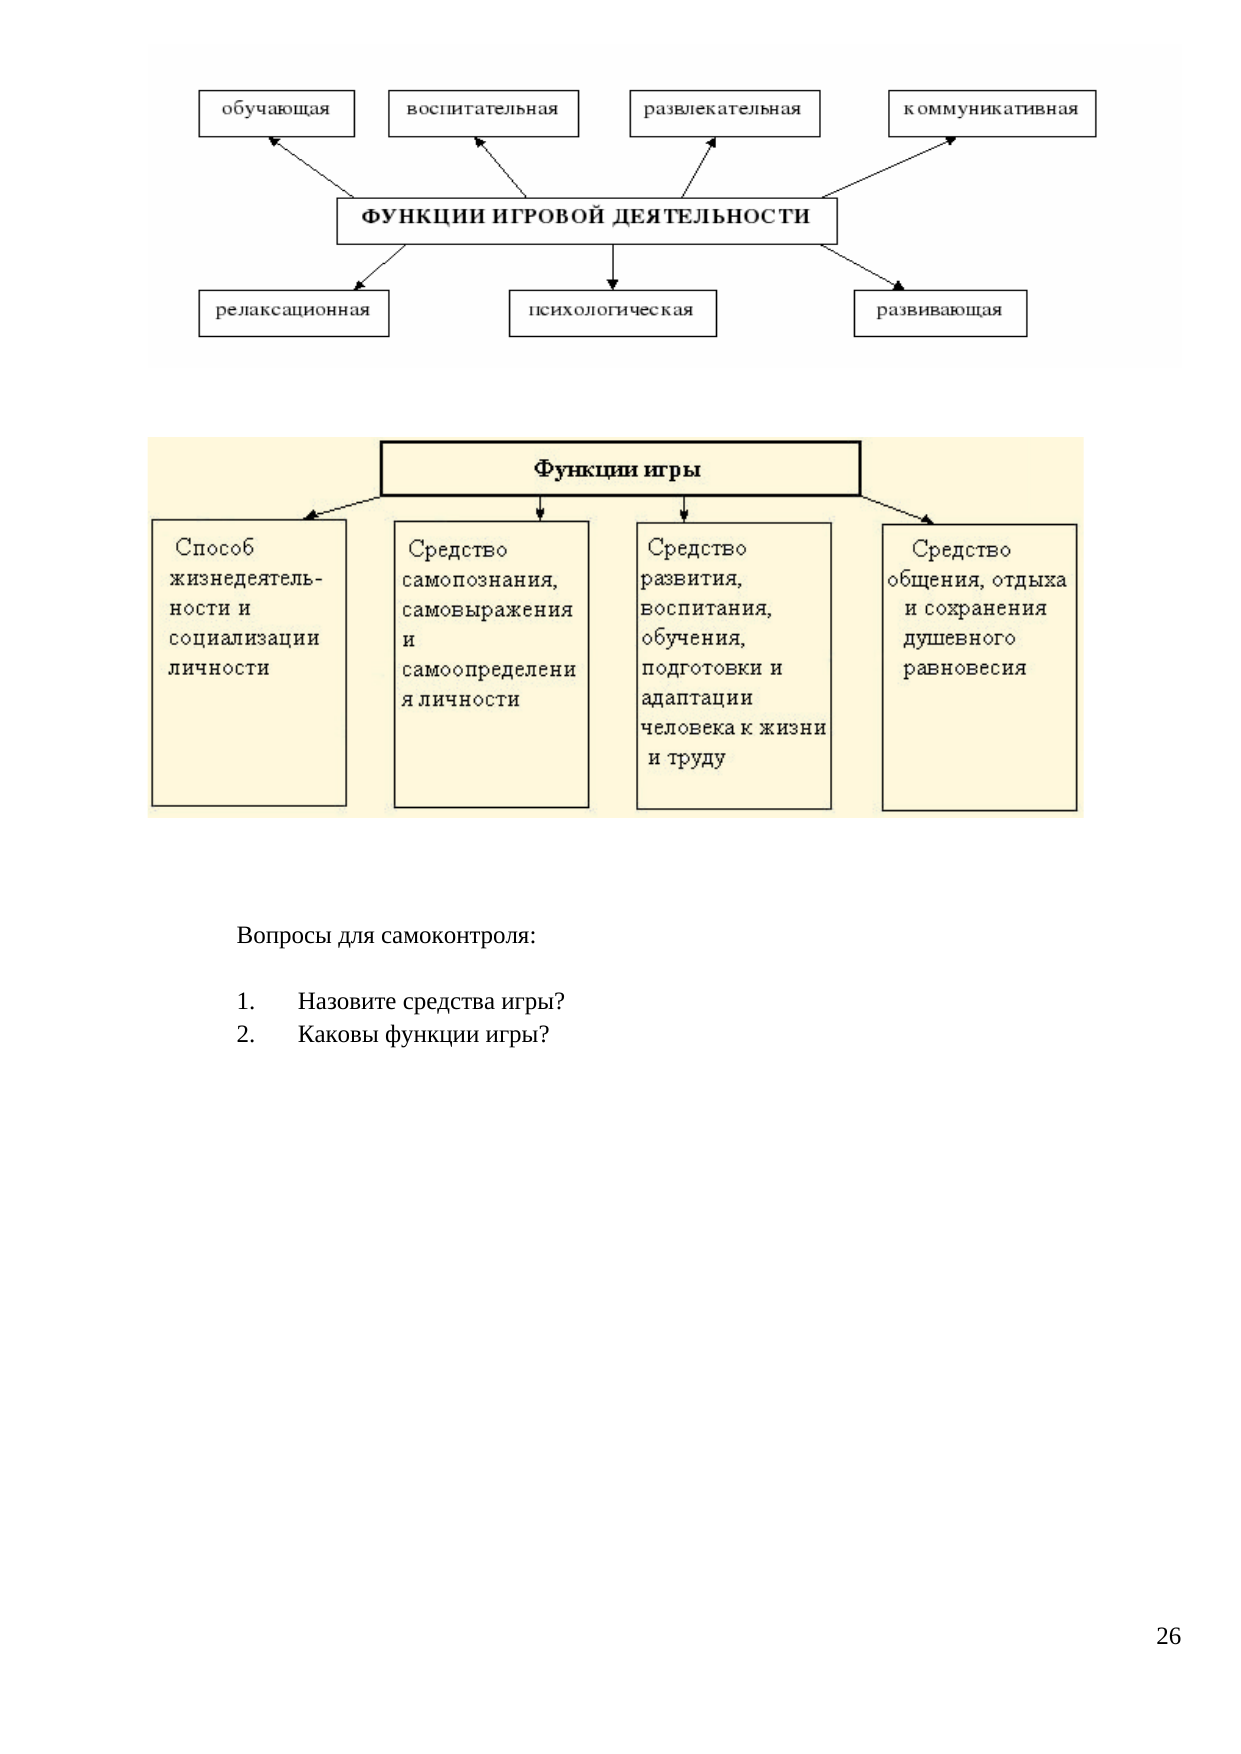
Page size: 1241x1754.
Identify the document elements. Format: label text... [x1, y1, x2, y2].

text Вопросы для самоконтроля: [148, 920, 1181, 949]
picture [147, 44, 1183, 368]
picture [147, 437, 1084, 818]
list Назовите средства игры? [148, 986, 1181, 1015]
list Каковы функции игры? [148, 1019, 1181, 1048]
